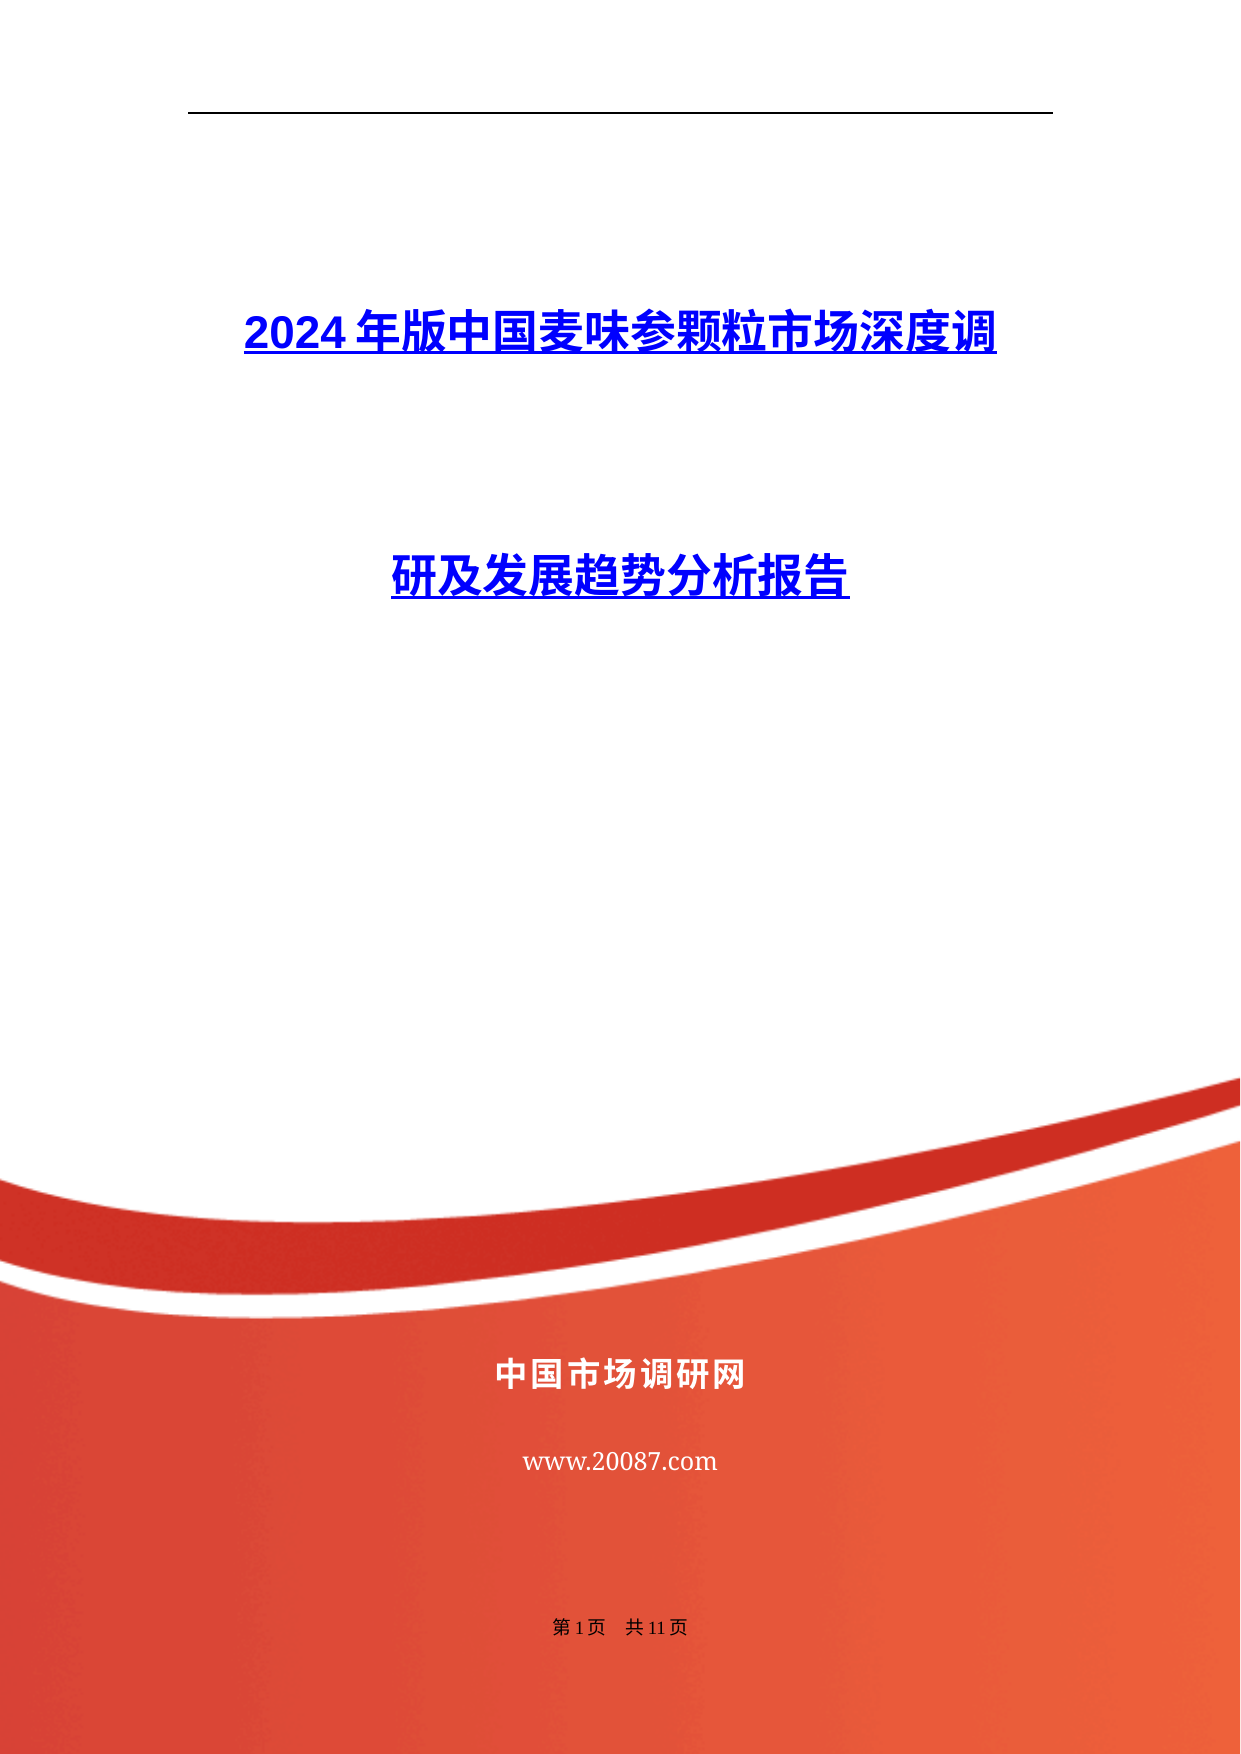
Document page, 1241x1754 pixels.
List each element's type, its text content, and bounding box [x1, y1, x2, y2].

picture [0, 1006, 1241, 1754]
table_header 2024年版中国麦味参颗粒市场深度调研及发展趋势分析报告 [188, 207, 1053, 773]
subtitle 中国市场调研网 [187, 1339, 1053, 1404]
text www.20087.com [187, 1428, 1053, 1493]
